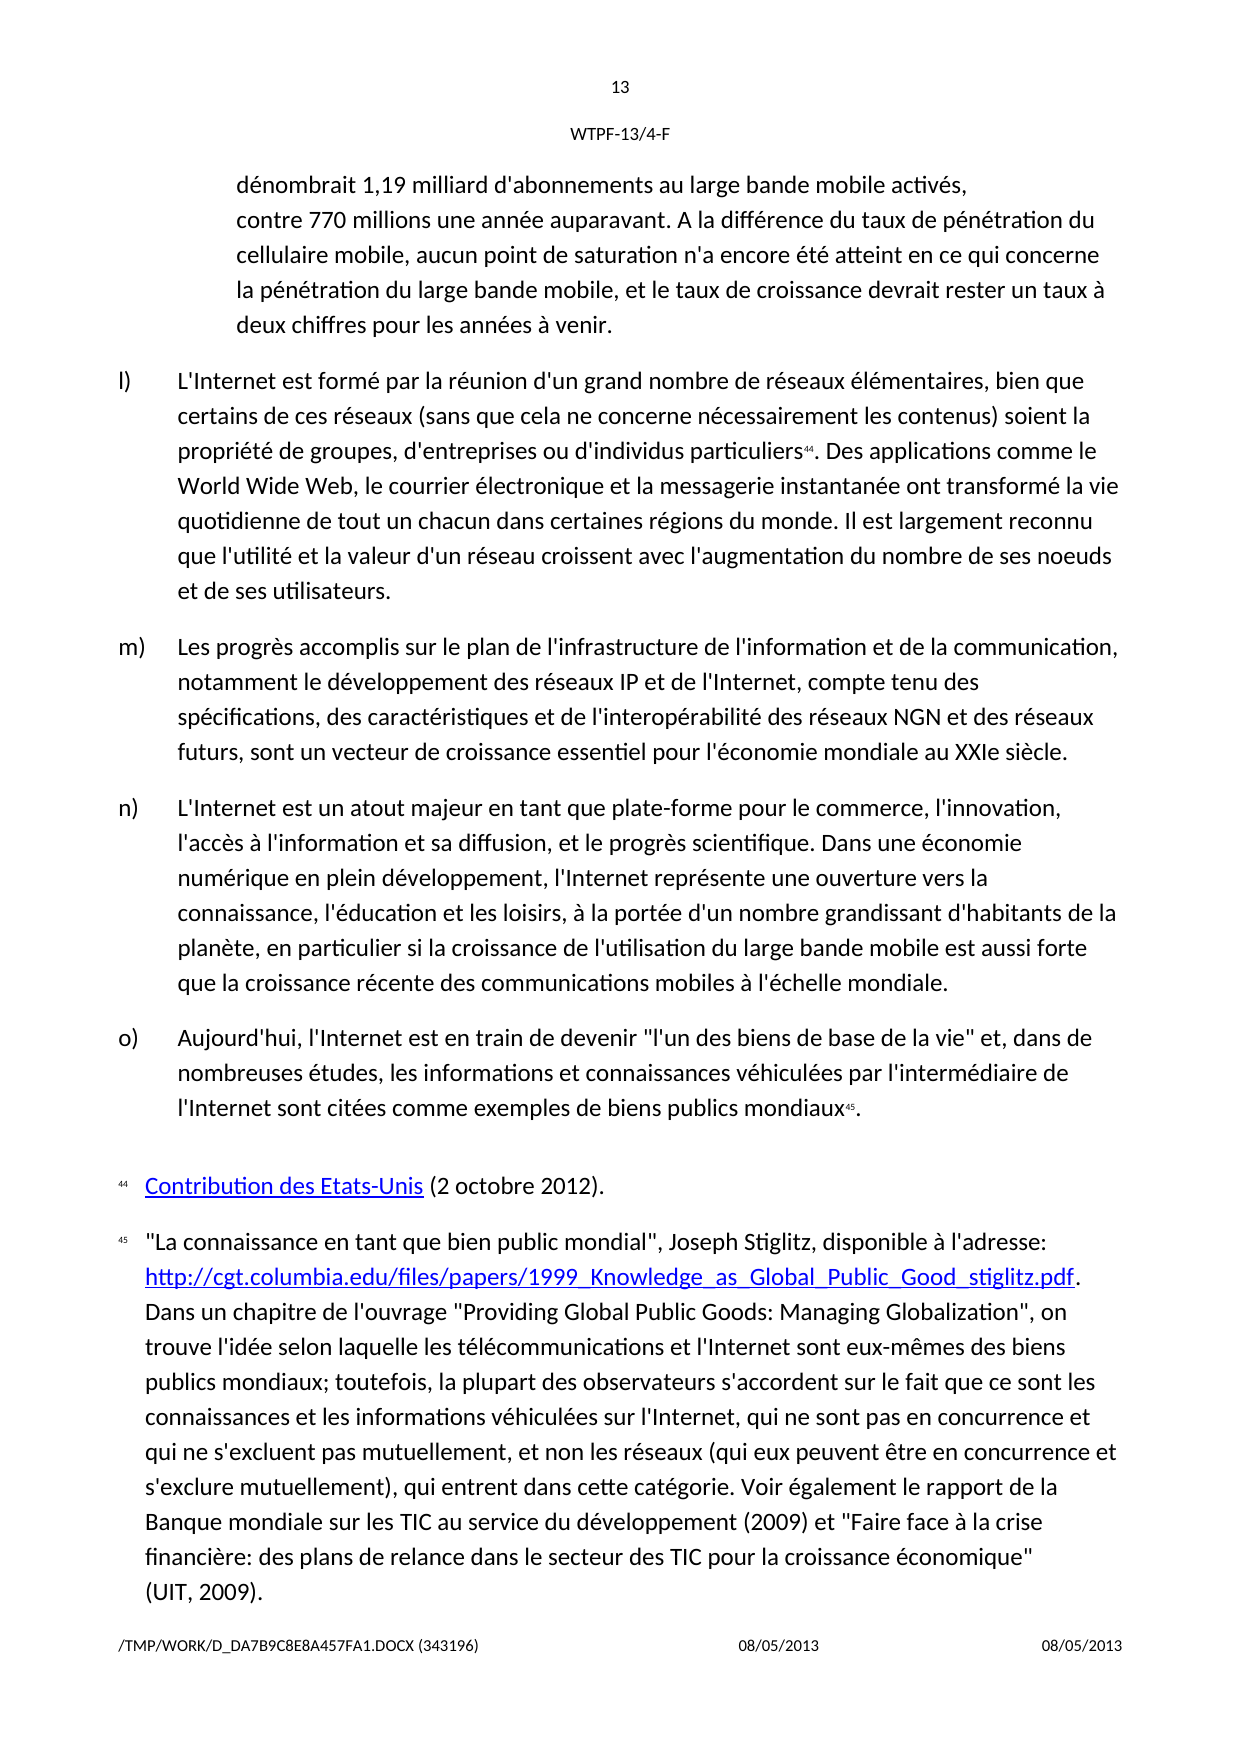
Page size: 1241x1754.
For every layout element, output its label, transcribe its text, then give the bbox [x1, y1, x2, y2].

text m) Les progrès accomplis sur le plan de l'infrastructure de l'information et de la communication, notamment le développement des réseaux IP et de l'Internet, compte tenu des spécifications, des caractéristiques et de l'interopérabilité des réseaux NGN et des réseaux futurs, sont un vecteur de croissance essentiel pour l'économie mondiale au XXIe siècle. [118, 631, 1122, 766]
text l) L'Internet est formé par la réunion d'un grand nombre de réseaux élémentaires, bien que certains de ces réseaux (sans que cela ne concerne nécessairement les contenus) soient la propriété de groupes, d'entreprises ou d'individus particuliers. Des applications comme le World Wide Web, le courrier électronique et la messagerie instantanée ont transformé la vie quotidienne de tout un chacun dans certaines régions du monde. Il est largement reconnu que l'utilité et la valeur d'un réseau croissent avec l'augmentation du nombre de ses noeuds et de ses utilisateurs. [118, 365, 1122, 606]
text n) L'Internet est un atout majeur en tant que plate-forme pour le commerce, l'innovation, l'accès à l'information et sa diffusion, et le progrès scientifique. Dans une économie numérique en plein développement, l'Internet représente une ouverture vers la connaissance, l'éducation et les loisirs, à la portée d'un nombre grandissant d'habitants de la planète, en particulier si la croissance de l'utilisation du large bande mobile est aussi forte que la croissance récente des communications mobiles à l'échelle mondiale. [118, 792, 1122, 997]
text o) Aujourd'hui, l'Internet est en train de devenir "l'un des biens de base de la vie" et, dans de nombreuses études, les informations et connaissances véhiculées par l'intermédiaire de l'Internet sont citées comme exemples de biens publics mondiaux. [118, 1022, 1122, 1123]
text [177, 169, 1122, 340]
